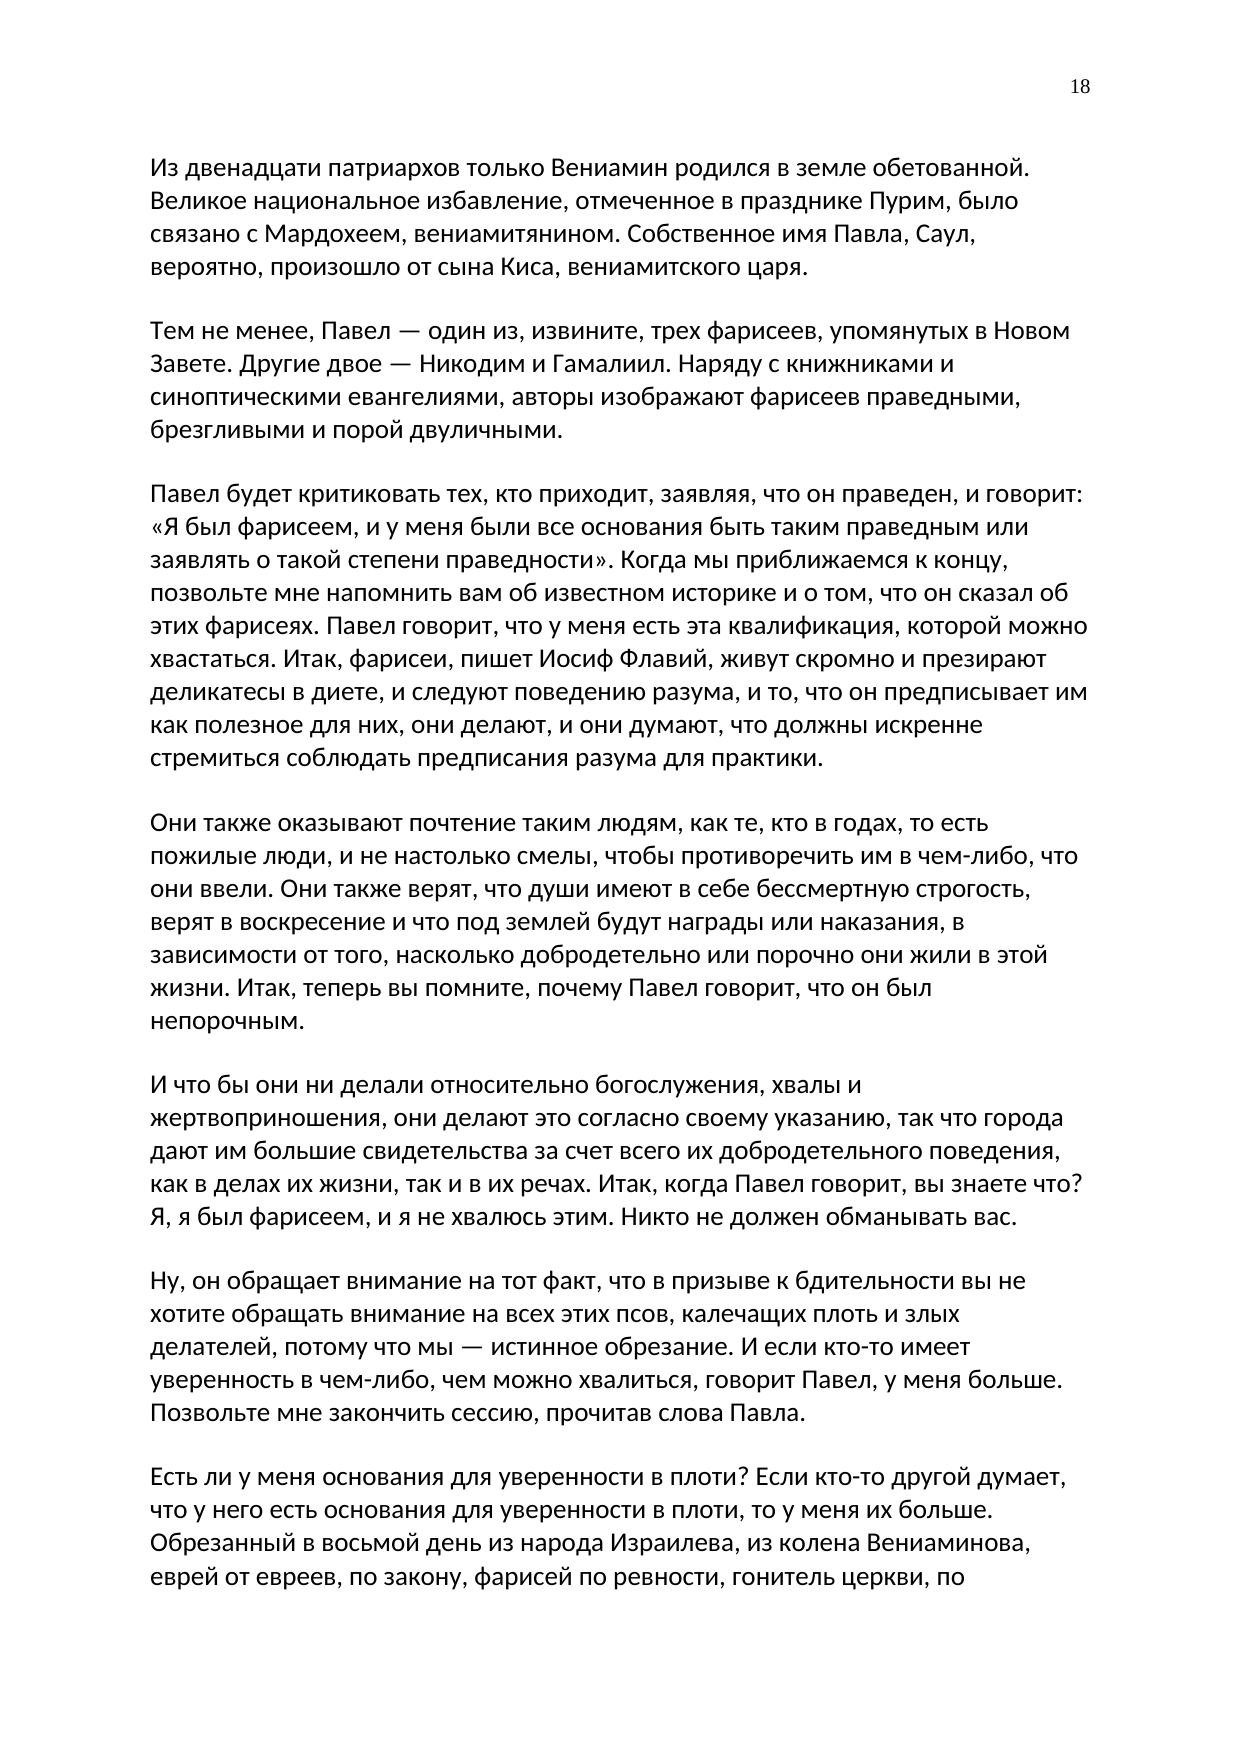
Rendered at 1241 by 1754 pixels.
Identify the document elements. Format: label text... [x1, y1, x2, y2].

text Павел будет критиковать тех, кто приходит, заявляя, что он праведен, и говорит: «Я был фарисеем, и у меня были все основания быть таким праведным или заявлять о такой степени праведности». Когда мы приближаемся к концу, позвольте мне напомнить вам об известном историке и о том, что он сказал об этих фарисеях. Павел говорит, что у меня есть эта квалификация, которой можно хвастаться. Итак, фарисеи, пишет Иосиф Флавий, живут скромно и презирают деликатесы в диете, и следуют поведению разума, и то, что он предписывает им как полезное для них, они делают, и они думают, что должны искренне стремиться соблюдать предписания разума для практики. [150, 476, 1090, 774]
text И что бы они ни делали относительно богослужения, хвалы и жертвоприношения, они делают это согласно своему указанию, так что города дают им большие свидетельства за счет всего их добродетельного поведения, как в делах их жизни, так и в их речах. Итак, когда Павел говорит, вы знаете что? Я, я был фарисеем, и я не хвалюсь этим. Никто не должен обманывать вас. [150, 1067, 1090, 1232]
text Из двенадцати патриархов только Вениамин родился в земле обетованной. Великое национальное избавление, отмеченное в празднике Пурим, было связано с Мардохеем, вениамитянином. Собственное имя Павла, Саул, вероятно, произошло от сына Киса, вениамитского царя. [150, 150, 1090, 282]
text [150, 1459, 1090, 1592]
text Ну, он обращает внимание на тот факт, что в призыве к бдительности вы не хотите обращать внимание на всех этих псов, калечащих плоть и злых делателей, потому что мы — истинное обрезание. И если кто-то имеет уверенность в чем-либо, чем можно хвалиться, говорит Павел, у меня больше. Позвольте мне закончить сессию, прочитав слова Павла. [150, 1263, 1090, 1428]
text Они также оказывают почтение таким людям, как те, кто в годах, то есть пожилые люди, и не настолько смелы, чтобы противоречить им в чем-либо, что они ввели. Они также верят, что души имеют в себе бессмертную строгость, верят в воскресение и что под землей будут награды или наказания, в зависимости от того, насколько добродетельно или порочно они жили в этой жизни. Итак, теперь вы помните, почему Павел говорит, что он был непорочным. [150, 805, 1090, 1036]
text Тем не менее, Павел — один из, извините, трех фарисеев, упомянутых в Новом Завете. Другие двое — Никодим и Гамалиил. Наряду с книжниками и синоптическими евангелиями, авторы изображают фарисеев праведными, брезгливыми и порой двуличными. [150, 313, 1090, 445]
